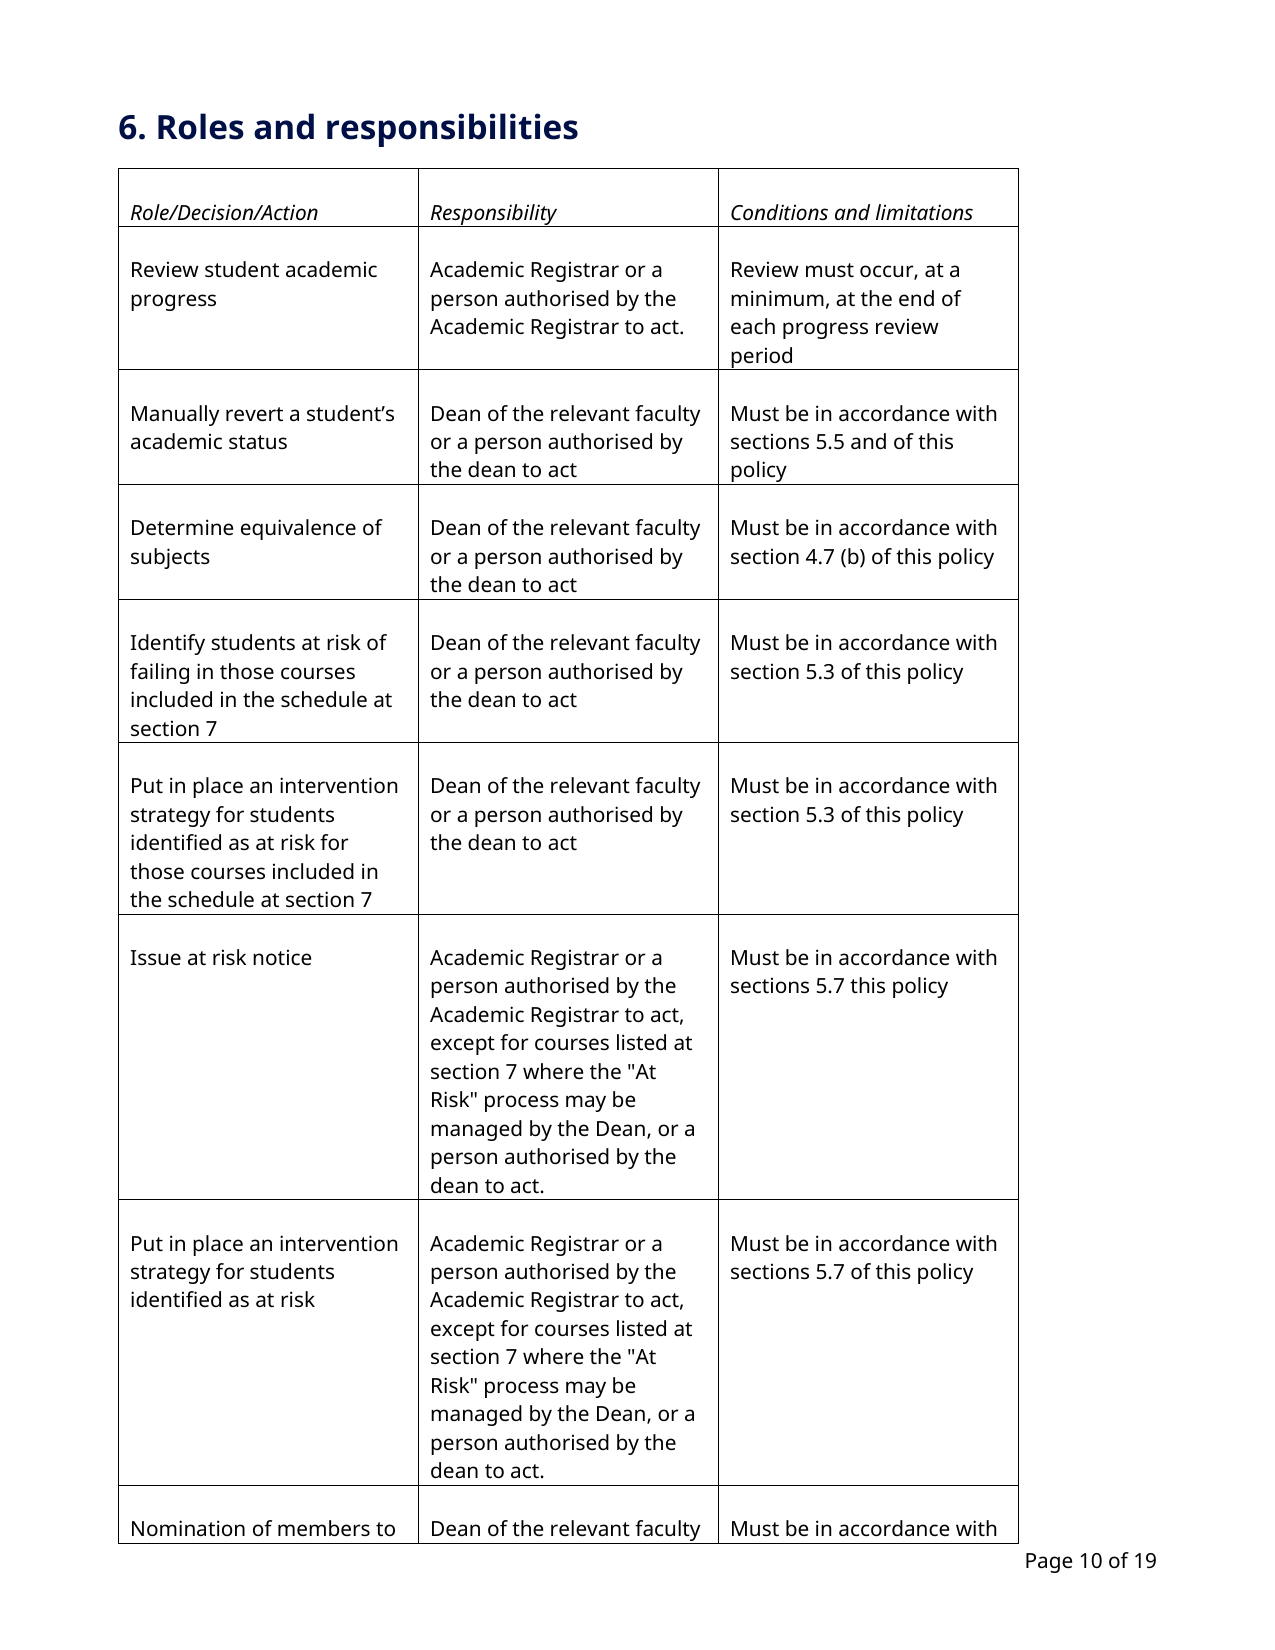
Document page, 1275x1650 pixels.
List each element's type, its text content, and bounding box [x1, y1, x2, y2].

table_cell Issue at risk notice [119, 915, 418, 1199]
table_cell Put in place an intervention strategy for students identified as at risk [119, 1200, 418, 1484]
table_cell Review must occur, at a minimum, at the end of each progress review period [719, 227, 1018, 369]
table_cell Must be in accordance with section 4.7 (b) of this policy [719, 485, 1018, 599]
table_cell Must be in accordance with section 5.3 of this policy [719, 600, 1018, 742]
table_cell Identify students at risk of failing in those courses included in the schedule at section 7 [119, 600, 418, 742]
table_cell Academic Registrar or a person authorised by the Academic Registrar to act, except for courses listed at section 7 where the "At Risk" process may be managed by the Dean, or a person authorised by the dean to act. [419, 915, 718, 1199]
table_cell Manually revert a student’s academic status [119, 370, 418, 484]
table_cell Must be in accordance with sections 5.5 and of this policy [719, 370, 1018, 484]
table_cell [119, 1486, 418, 1542]
table_cell Put in place an intervention strategy for students identified as at risk for those courses included in the schedule at section 7 [119, 743, 418, 914]
table_cell Dean of the relevant faculty or a person authorised by the dean to act [419, 485, 718, 599]
table_cell Review student academic progress [119, 227, 418, 369]
table_cell Dean of the relevant faculty or a person authorised by the dean to act [419, 743, 718, 914]
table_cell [719, 1486, 1018, 1542]
table_cell Must be in accordance with sections 5.7 this policy [719, 915, 1018, 1199]
table_cell Dean of the relevant faculty or a person authorised by the dean to act [419, 370, 718, 484]
table_cell Academic Registrar or a person authorised by the Academic Registrar to act. [419, 227, 718, 369]
table_cell Determine equivalence of subjects [119, 485, 418, 599]
table_cell Must be in accordance with sections 5.7 of this policy [719, 1200, 1018, 1484]
table_header Conditions and limitations [719, 169, 1018, 226]
table_cell Must be in accordance with section 5.3 of this policy [719, 743, 1018, 914]
subtitle Roles and responsibilities [118, 103, 1157, 149]
table_header Responsibility [419, 169, 718, 226]
table_cell Dean of the relevant faculty or a person authorised by the dean to act [419, 600, 718, 742]
table_cell Academic Registrar or a person authorised by the Academic Registrar to act, except for courses listed at section 7 where the "At Risk" process may be managed by the Dean, or a person authorised by the dean to act. [419, 1200, 718, 1484]
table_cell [419, 1486, 718, 1542]
table_header Role/Decision/Action [119, 169, 418, 226]
